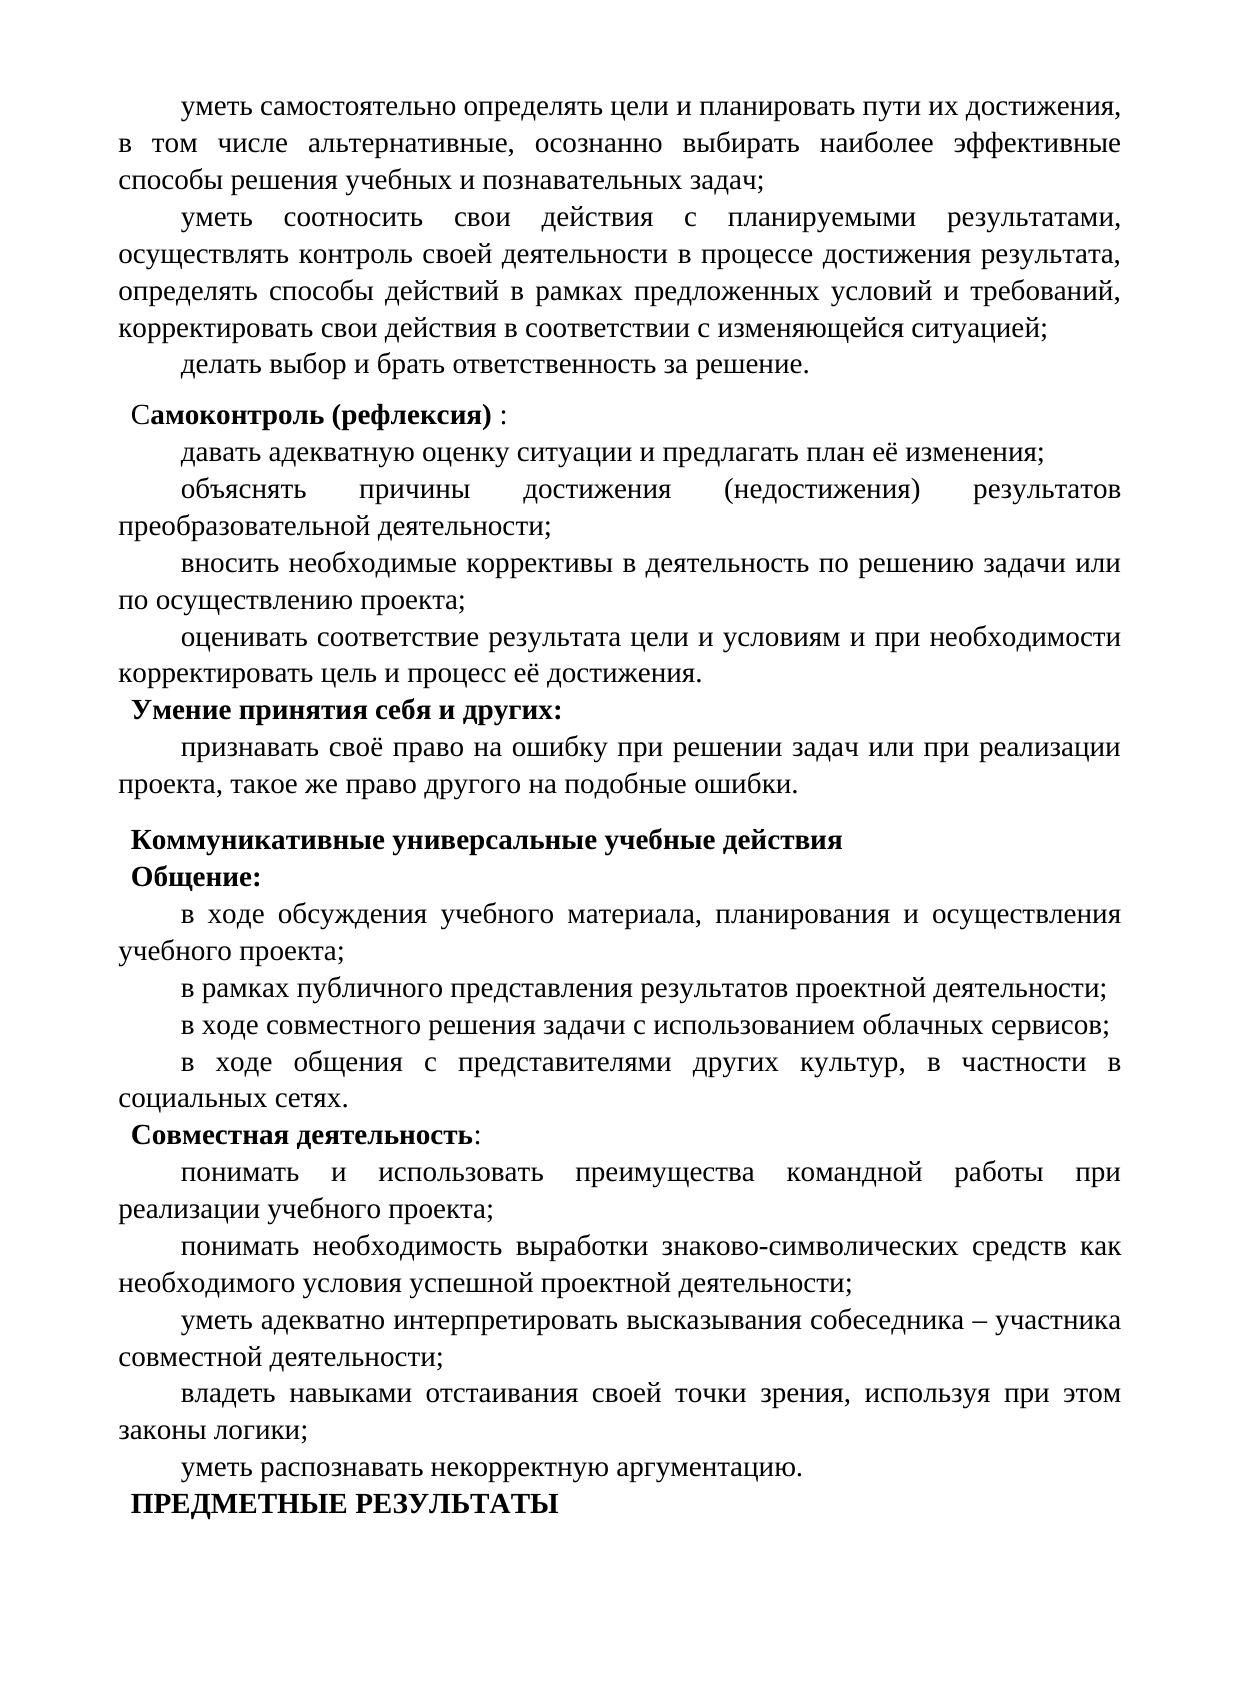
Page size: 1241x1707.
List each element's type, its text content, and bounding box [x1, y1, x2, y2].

text в ходе обсуждения учебного материала, планирования и осуществления учебного проекта; [118, 896, 1122, 967]
text Совместная деятельность: [131, 1117, 1122, 1151]
text Общение: [131, 859, 1122, 893]
text владеть навыками отстаивания своей точки зрения, используя при этом законы логики; [118, 1376, 1122, 1446]
text понимать необходимость выработки знаково-символических средств как необходимого условия успешной проектной деятельности; [118, 1228, 1122, 1298]
text ПРЕДМЕТНЫЕ РЕЗУЛЬТАТЫ [131, 1486, 1122, 1520]
text Самоконтроль (рефлексия) : [131, 397, 1122, 431]
text уметь адекватно интерпретировать высказывания собеседника – участника совместной деятельности; [118, 1302, 1122, 1372]
text уметь распознавать некорректную аргументацию. [118, 1449, 1122, 1483]
text в рамках публичного представления результатов проектной деятельности; [118, 970, 1122, 1003]
text понимать и использовать преимущества командной работы при реализации учебного проекта; [118, 1154, 1122, 1225]
text уметь соотносить свои действия с планируемыми результатами, осуществлять контроль своей деятельности в процессе достижения результата, определять способы действий в рамках предложенных условий и требований, корректировать свои действия в соответствии с изменяющейся ситуацией; [118, 199, 1122, 343]
text оценивать соответствие результата цели и условиям и при необходимости корректировать цель и процесс её достижения. [118, 619, 1122, 689]
text уметь самостоятельно определять цели и планировать пути их достижения, в том числе альтернативные, осознанно выбирать наиболее эффективные способы решения учебных и познавательных задач; [118, 88, 1122, 196]
text делать выбор и брать ответственность за решение. [118, 347, 1122, 380]
text давать адекватную оценку ситуации и предлагать план её изменения; [118, 434, 1122, 468]
text в ходе общения с представителями других культур, в частности в социальных сетях. [118, 1044, 1122, 1114]
text вносить необходимые коррективы в деятельность по решению задачи или по осуществлению проекта; [118, 545, 1122, 615]
text объяснять причины достижения (недостижения) результатов преобразовательной деятельности; [118, 471, 1122, 542]
text признавать своё право на ошибку при решении задач или при реализации проекта, такое же право другого на подобные ошибки. [118, 729, 1122, 800]
text в ходе совместного решения задачи с использованием облачных сервисов; [118, 1007, 1122, 1040]
text Коммуникативные универсальные учебные действия [131, 822, 1122, 856]
text Умение принятия себя и других: [131, 692, 1122, 726]
